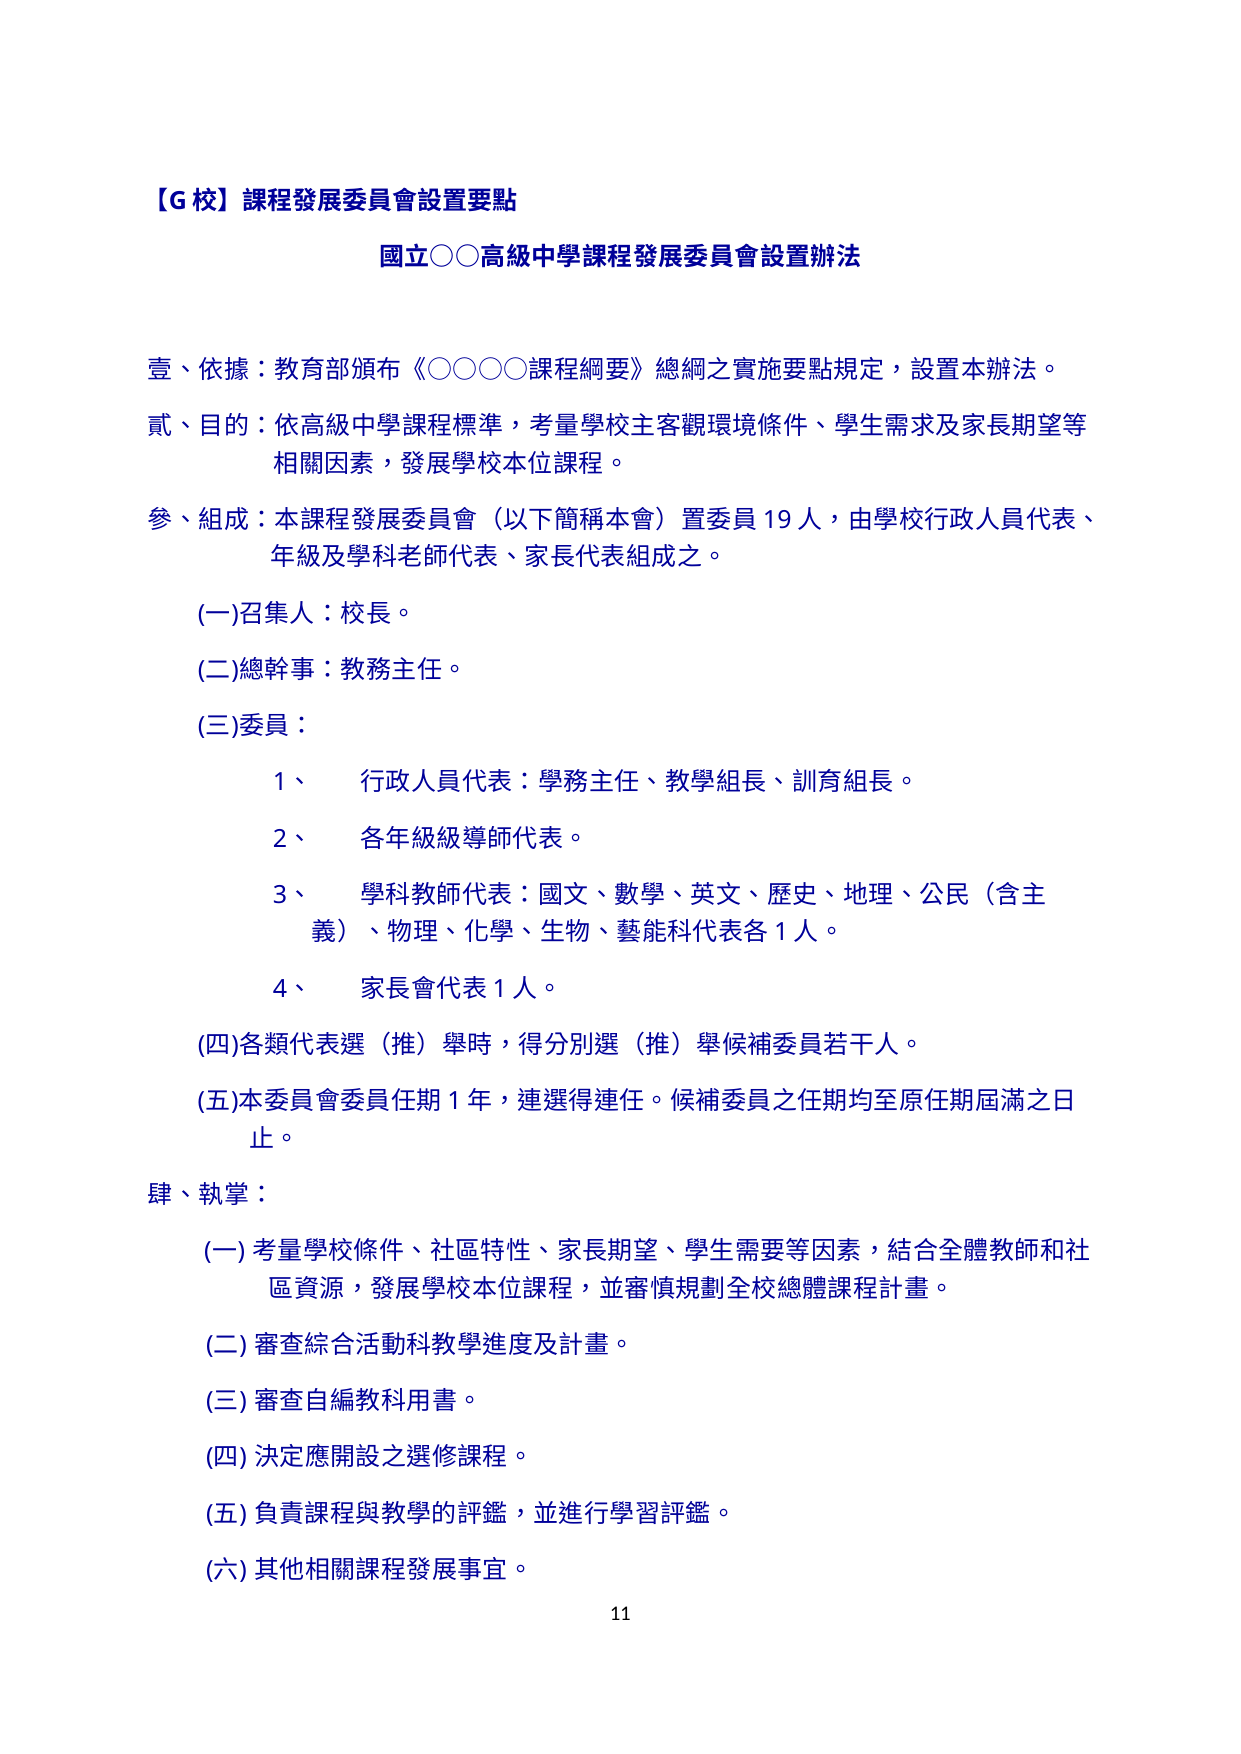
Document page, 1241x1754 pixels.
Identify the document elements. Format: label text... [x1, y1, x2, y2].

text 【G校】課程發展委員會設置要點 [144, 180, 1092, 217]
text (一)召集人：校長。 [198, 592, 1092, 630]
text (四) 決定應開設之選修課程。 [148, 1436, 1092, 1474]
text (四)各類代表選（推）舉時，得分別選（推）舉候補委員若干人。 [148, 1024, 1092, 1061]
text 國立○○高級中學課程發展委員會設置辦法 [148, 236, 1092, 274]
text (一) 考量學校條件、社區特性、家長期望、學生需要等因素，結合全體教師和社區資源，發展學校本位課程，並審慎規劃全校總體課程計畫。 [204, 1230, 1092, 1305]
text (五) 負責課程與教學的評鑑，並進行學習評鑑。 [148, 1492, 1092, 1530]
list 各年級級導師代表。 [273, 817, 1092, 855]
text (三) 審查自編教科用書。 [148, 1380, 1092, 1417]
text 肆、執掌： [148, 1174, 1092, 1211]
text (五)本委員會委員任期1年，連選得連任。候補委員之任期均至原任期屆滿之日止。 [197, 1080, 1092, 1155]
list 學科教師代表：國文、數學、英文、歷史、地理、公民（含主義）、物理、化學、生物、藝能科代表各1人。 [273, 874, 1092, 949]
text (二)總幹事：教務主任。 [198, 649, 1092, 686]
list 行政人員代表：學務主任、教學組長、訓育組長。 [273, 761, 1092, 799]
text (三)委員： [198, 705, 1092, 742]
list 家長會代表1人。 [273, 967, 1092, 1005]
text 壹、依據：教育部頒布《○○○○課程綱要》總綱之實施要點規定，設置本辦法。 [148, 349, 1092, 386]
text 貳、目的：依高級中學課程標準，考量學校主客觀環境條件、學生需求及家長期望等相關因素，發展學校本位課程。 [148, 405, 1092, 480]
text 參、組成：本課程發展委員會（以下簡稱本會）置委員19人，由學校行政人員代表、年級及學科老師代表、家長代表組成之。 [148, 499, 1092, 574]
text (二) 審查綜合活動科教學進度及計畫。 [148, 1324, 1092, 1361]
text (六) 其他相關課程發展事宜。 [148, 1549, 1092, 1586]
